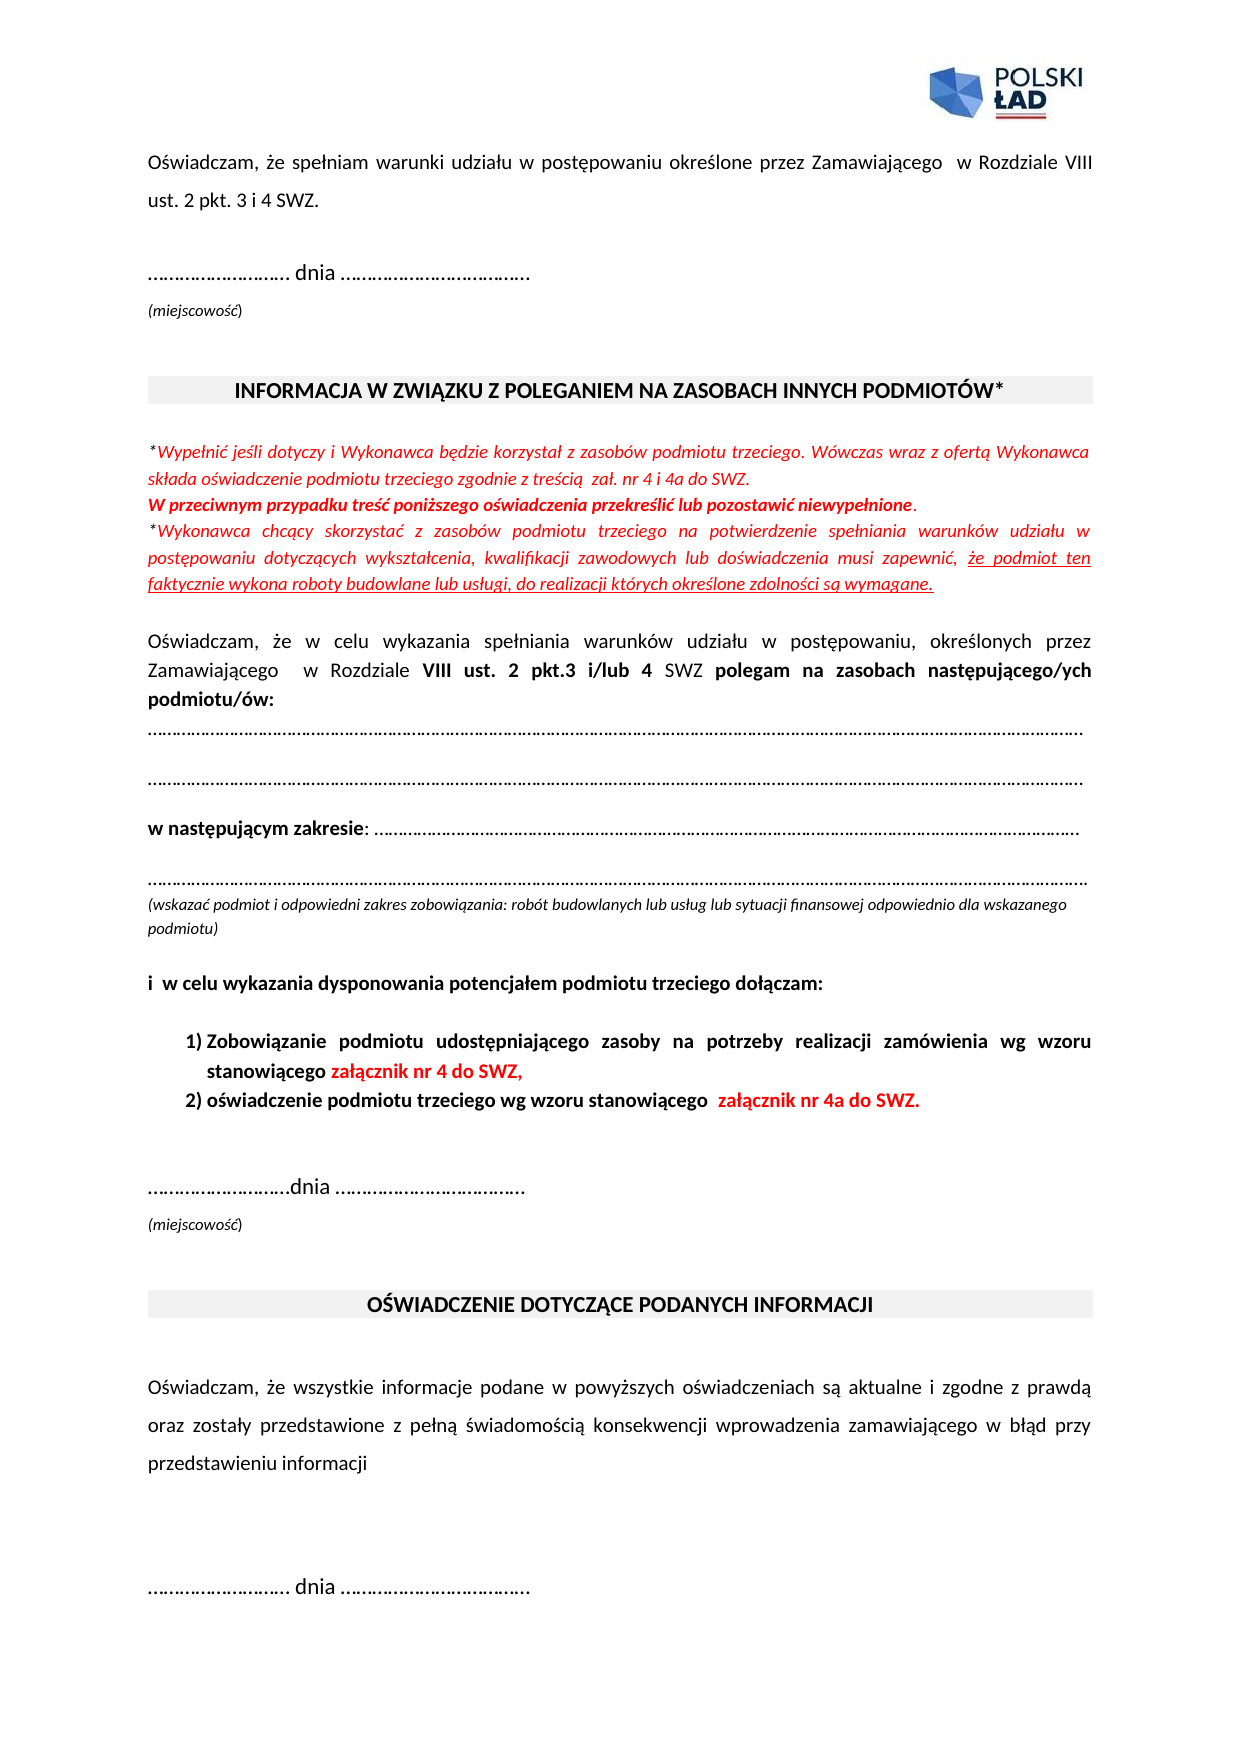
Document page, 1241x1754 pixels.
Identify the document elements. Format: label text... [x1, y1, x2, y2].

text *Wykonawca chcący skorzystać z zasobów podmiotu trzeciego na potwierdzenie spełniania warunków udziału w postępowaniu dotyczących wykształcenia, kwalifikacji zawodowych lub doświadczenia musi zapewnić, że podmiot ten faktycznie wykona roboty budowlane lub usługi, do realizacji których określone zdolności są wymagane. [148, 520, 1093, 595]
text Oświadczam, że w celu wykazania spełniania warunków udziału w postępowaniu, określonych przez Zamawiającego w Rozdziale VIII ust. 2 pkt.3 i/lub 4 SWZ polegam na zasobach następującego/ych podmiotu/ów: [148, 628, 1093, 712]
text ……………………………………………………………………………………………………………………………………………………………………………. [148, 865, 1093, 891]
text Oświadczam, że spełniam warunki udziału w postępowaniu określone przez Zamawiającego w Rozdziale VIII ust. 2 pkt. 3 i 4 SWZ. [148, 149, 1093, 213]
text (miejscowość) [148, 300, 1093, 362]
text (miejscowość) [148, 1214, 1093, 1276]
text …………………………………………………………………………………………………………………………………………………………………………… [148, 765, 1093, 791]
text ………………………dnia ……………………………… [148, 1172, 1093, 1200]
text OŚWIADCZENIE DOTYCZĄCE PODANYCH INFORMACJI [148, 1290, 1093, 1318]
text i w celu wykazania dysponowania potencjałem podmiotu trzeciego dołączam: [148, 970, 1093, 996]
text *Wypełnić jeśli dotyczy i Wykonawca będzie korzystał z zasobów podmiotu trzeciego. Wówczas wraz z ofertą Wykonawca składa oświadczenie podmiotu trzeciego zgodnie z treścią zał. nr 4 i 4a do SWZ. [148, 441, 1093, 490]
text ……………………… dnia ……………………………… [148, 258, 1093, 286]
text w następującym zakresie: ………………………………………………………………………………………………………………………………… [148, 815, 1093, 841]
text Oświadczam, że wszystkie informacje podane w powyższych oświadczeniach są aktualne i zgodne z prawdą oraz zostały przedstawione z pełną świadomością konsekwencji wprowadzenia zamawiającego w błąd przy przedstawieniu informacji [148, 1374, 1093, 1476]
text ……………………… dnia ……………………………… [148, 1572, 1093, 1600]
picture [919, 57, 1087, 122]
list oświadczenie podmiotu trzeciego wg wzoru stanowiącego załącznik nr 4a do SWZ. [185, 1087, 1093, 1112]
text …………………………………………………………………………………………………………………………………………………………………………… [148, 715, 1093, 741]
text (wskazać podmiot i odpowiedni zakres zobowiązania: robót budowlanych lub usług lub sytuacji finansowej odpowiednio dla wskazanego podmiotu) [148, 894, 1093, 938]
text W przeciwnym przypadku treść poniższego oświadczenia przekreślić lub pozostawić niewypełnione. [148, 493, 1093, 516]
list Zobowiązanie podmiotu udostępniającego zasoby na potrzeby realizacji zamówienia wg wzoru stanowiącego załącznik nr 4 do SWZ, [185, 1029, 1093, 1083]
text INFORMACJA W ZWIĄZKU Z POLEGANIEM NA ZASOBACH INNYCH PODMIOTÓW* [148, 376, 1093, 404]
